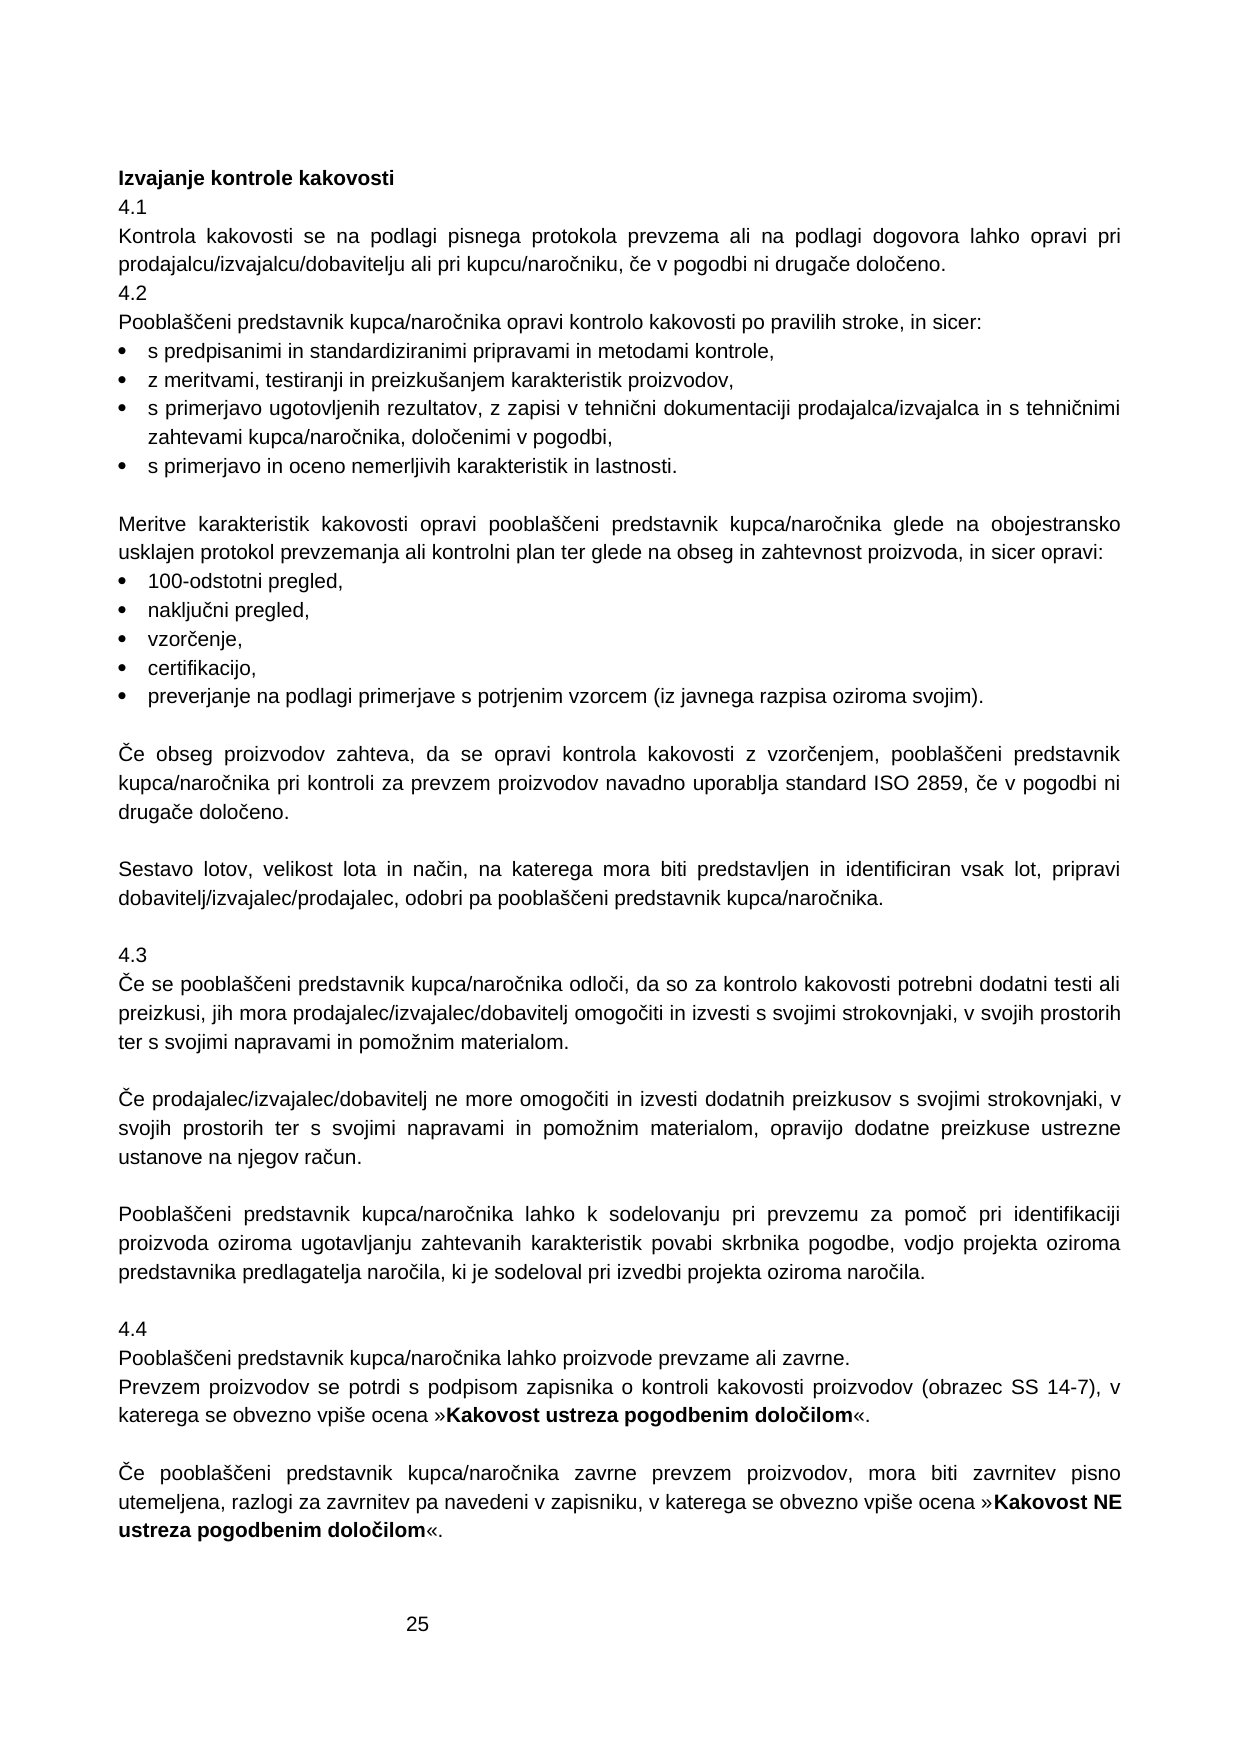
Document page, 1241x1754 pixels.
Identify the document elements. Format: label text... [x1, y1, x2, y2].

text Pooblaščeni predstavnik kupca/naročnika opravi kontrolo kakovosti po pravilih stroke, in sicer: [118, 310, 1122, 334]
list 100-odstotni pregled, [118, 569, 1122, 593]
text Izvajanje kontrole kakovosti [118, 166, 1122, 190]
text 4.1 [118, 195, 1122, 219]
text Pooblaščeni predstavnik kupca/naročnika lahko proizvode prevzame ali zavrne. [118, 1346, 1122, 1370]
text Pooblaščeni predstavnik kupca/naročnika lahko k sodelovanju pri prevzemu za pomoč pri identifikaciji proizvoda oziroma ugotavljanju zahtevanih karakteristik povabi skrbnika pogodbe, vodjo projekta oziroma predstavnika predlagatelja naročila, ki je sodeloval pri izvedbi projekta oziroma naročila. [118, 1202, 1122, 1283]
text Če prodajalec/izvajalec/dobavitelj ne more omogočiti in izvesti dodatnih preizkusov s svojimi strokovnjaki, v svojih prostorih ter s svojimi napravami in pomožnim materialom, opravijo dodatne preizkuse ustrezne ustanove na njegov račun. [118, 1087, 1122, 1168]
list preverjanje na podlagi primerjave s potrjenim vzorcem (iz javnega razpisa oziroma svojim). [118, 684, 1122, 708]
text 4.2 [118, 281, 1122, 305]
list s primerjavo ugotovljenih rezultatov, z zapisi v tehnični dokumentaciji prodajalca/izvajalca in s tehničnimi zahtevami kupca/naročnika, določenimi v pogodbi, [118, 396, 1122, 449]
text Če obseg proizvodov zahteva, da se opravi kontrola kakovosti z vzorčenjem, pooblaščeni predstavnik kupca/naročnika pri kontroli za prevzem proizvodov navadno uporablja standard ISO 2859, če v pogodbi ni drugače določeno. [118, 742, 1122, 823]
text Če se pooblaščeni predstavnik kupca/naročnika odloči, da so za kontrolo kakovosti potrebni dodatni testi ali preizkusi, jih mora prodajalec/izvajalec/dobavitelj omogočiti in izvesti s svojimi strokovnjaki, v svojih prostorih ter s svojimi napravami in pomožnim materialom. [118, 972, 1122, 1053]
list certifikacijo, [118, 656, 1122, 679]
list naključni pregled, [118, 598, 1122, 622]
text Prevzem proizvodov se potrdi s podpisom zapisnika o kontroli kakovosti proizvodov (obrazec SS 14-7), v katerega se obvezno vpiše ocena »Kakovost ustreza pogodbenim določilom«. [118, 1374, 1122, 1427]
list vzorčenje, [118, 627, 1122, 651]
text Sestavo lotov, velikost lota in način, na katerega mora biti predstavljen in identificiran vsak lot, pripravi dobavitelj/izvajalec/prodajalec, odobri pa pooblaščeni predstavnik kupca/naročnika. [118, 857, 1122, 910]
list s primerjavo in oceno nemerljivih karakteristik in lastnosti. [118, 454, 1122, 478]
text 4.4 [118, 1317, 1122, 1341]
text Meritve karakteristik kakovosti opravi pooblaščeni predstavnik kupca/naročnika glede na obojestransko usklajen protokol prevzemanja ali kontrolni plan ter glede na obseg in zahtevnost proizvoda, in sicer opravi: [118, 511, 1122, 564]
text Če pooblaščeni predstavnik kupca/naročnika zavrne prevzem proizvodov, mora biti zavrnitev pisno utemeljena, razlogi za zavrnitev pa navedeni v zapisniku, v katerega se obvezno vpiše ocena »Kakovost NE ustreza pogodbenim določilom«. [118, 1461, 1122, 1542]
text 4.3 [118, 943, 1122, 967]
text Kontrola kakovosti se na podlagi pisnega protokola prevzema ali na podlagi dogovora lahko opravi pri prodajalcu/izvajalcu/dobavitelju ali pri kupcu/naročniku, če v pogodbi ni drugače določeno. [118, 223, 1122, 276]
list z meritvami, testiranji in preizkušanjem karakteristik proizvodov, [118, 367, 1122, 391]
list s predpisanimi in standardiziranimi pripravami in metodami kontrole, [118, 338, 1122, 363]
